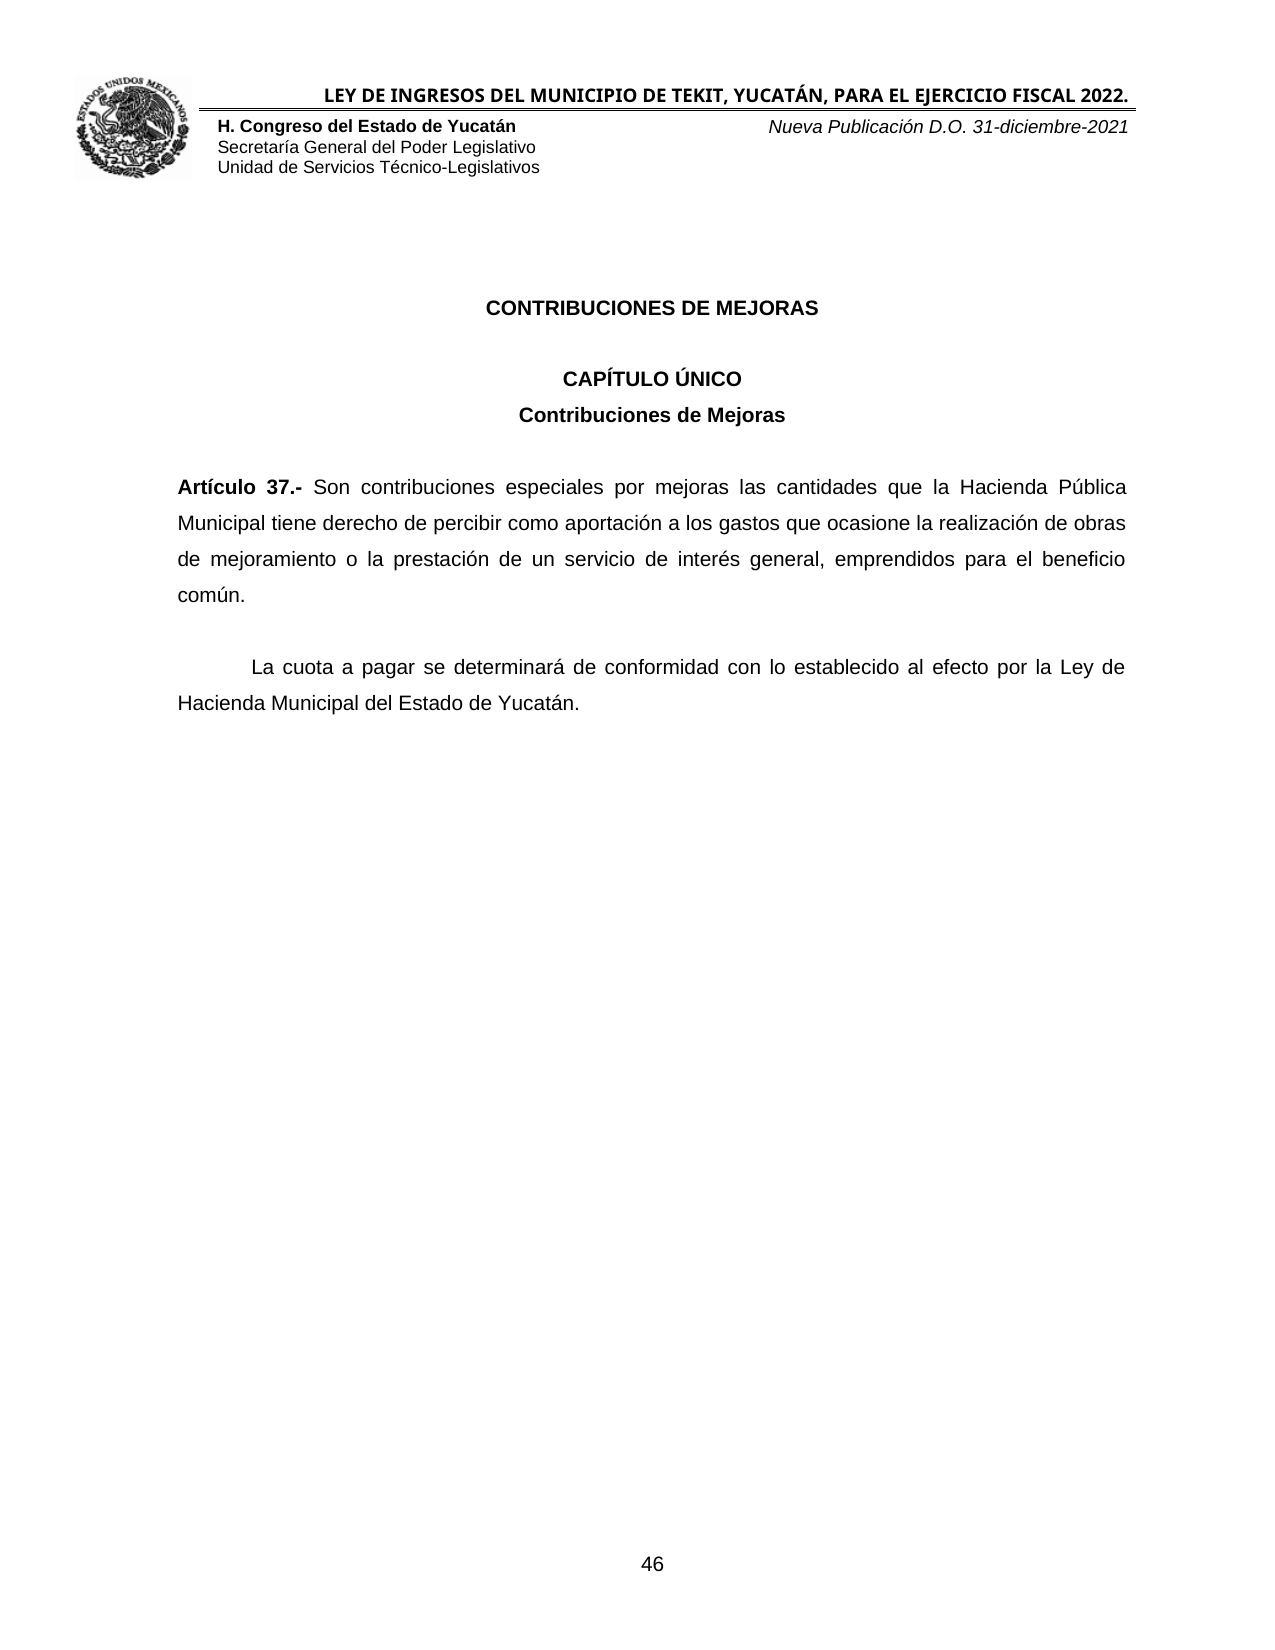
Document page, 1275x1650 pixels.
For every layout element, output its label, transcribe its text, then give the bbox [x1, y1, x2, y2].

text La cuota a pagar se determinará de conformidad con lo establecido al efecto por la Ley de Hacienda Municipal del Estado de Yucatán. [177, 655, 1127, 714]
text Contribuciones de Mejoras [177, 403, 1127, 427]
text Artículo 37.- Son contribuciones especiales por mejoras las cantidades que la Hacienda Pública Municipal tiene derecho de percibir como aportación a los gastos que ocasione la realización de obras de mejoramiento o la prestación de un servicio de interés general, emprendidos para el beneficio común. [177, 475, 1127, 607]
text CONTRIBUCIONES DE MEJORAS [177, 295, 1127, 319]
text CAPÍTULO ÚNICO [177, 367, 1127, 391]
